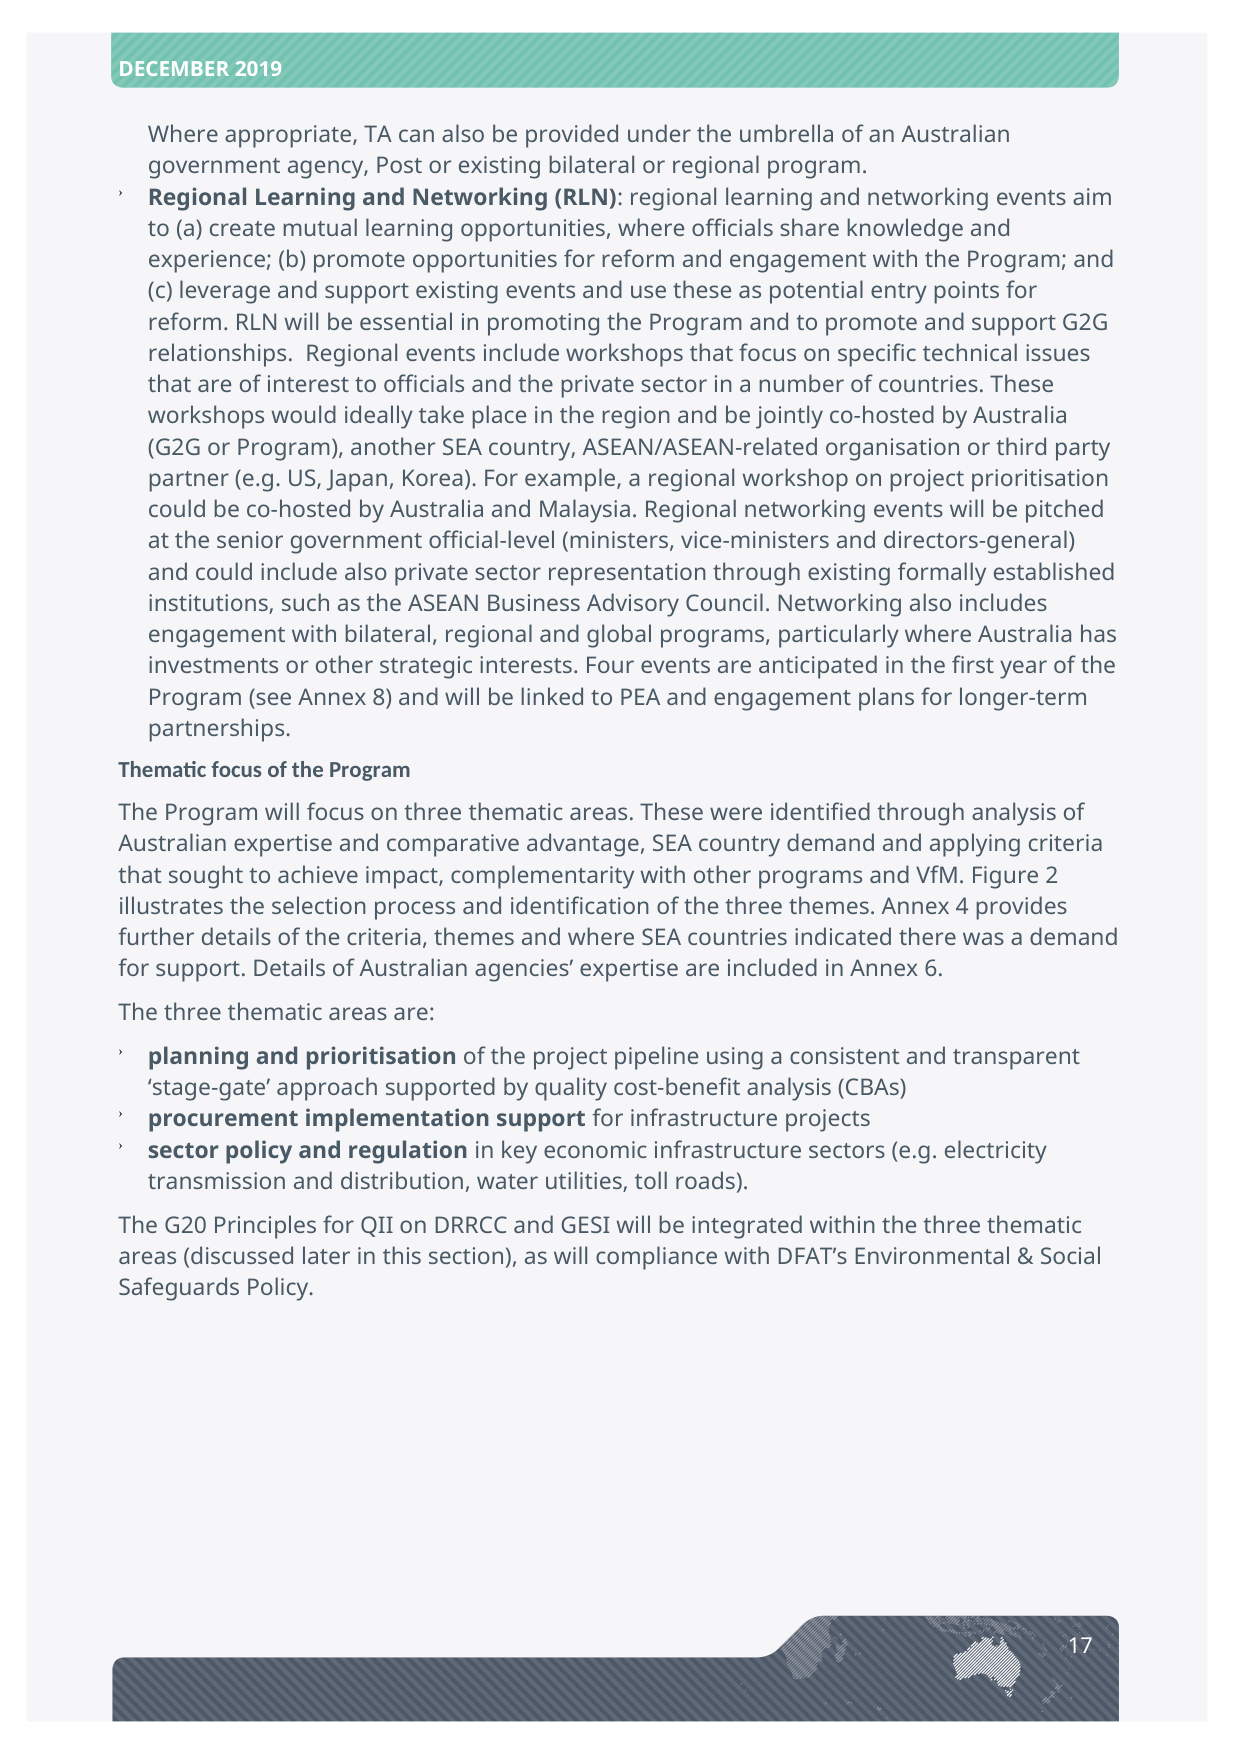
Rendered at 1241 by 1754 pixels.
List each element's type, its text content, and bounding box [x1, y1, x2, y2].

picture [0, 3, 1237, 1750]
list planning and prioritisation of the project pipeline using a consistent and transparent ‘stage-gate’ approach supported by quality cost-benefit analysis (CBAs) [118, 1040, 1122, 1102]
list sector policy and regulation in key economic infrastructure sectors (e.g. electricity transmission and distribution, water utilities, toll roads). [118, 1134, 1122, 1196]
subtitle Thematic focus of the Program [118, 756, 1122, 784]
list procurement implementation support for infrastructure projects [118, 1102, 1122, 1134]
list Regional Learning and Networking (RLN): regional learning and networking events aim to (a) create mutual learning opportunities, where officials share knowledge and experience; (b) promote opportunities for reform and engagement with the Program; and (c) leverage and support existing events and use these as potential entry points for reform. RLN will be essential in promoting the Program and to promote and support G2G relationships. Regional events include workshops that focus on specific technical issues that are of interest to officials and the private sector in a number of countries. These workshops would ideally take place in the region and be jointly co-hosted by Australia (G2G or Program), another SEA country, ASEAN/ASEAN-related organisation or third party partner (e.g. US, Japan, Korea). For example, a regional workshop on project prioritisation could be co-hosted by Australia and Malaysia. Regional networking events will be pitched at the senior government official-level (ministers, vice-ministers and directors-general) and could include also private sector representation through existing formally established institutions, such as the ASEAN Business Advisory Council. Networking also includes engagement with bilateral, regional and global programs, particularly where Australia has investments or other strategic interests. Four events are anticipated in the first year of the Program (see Annex 8) and will be linked to PEA and engagement plans for longer-term partnerships. [118, 181, 1122, 743]
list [118, 118, 1122, 181]
text The G20 Principles for QII on DRRCC and GESI will be integrated within the three thematic areas (discussed later in this section), as will compliance with DFAT’s Environmental & Social Safeguards Policy. [118, 1209, 1122, 1302]
text The three thematic areas are: [118, 996, 1122, 1027]
text The Program will focus on three thematic areas. These were identified through analysis of Australian expertise and comparative advantage, SEA country demand and applying criteria that sought to achieve impact, complementarity with other programs and VfM. Figure 2 illustrates the selection process and identification of the three themes. Annex 4 provides further details of the criteria, themes and where SEA countries indicated there was a demand for support. Details of Australian agencies’ expertise are included in Annex 6. [118, 796, 1122, 984]
